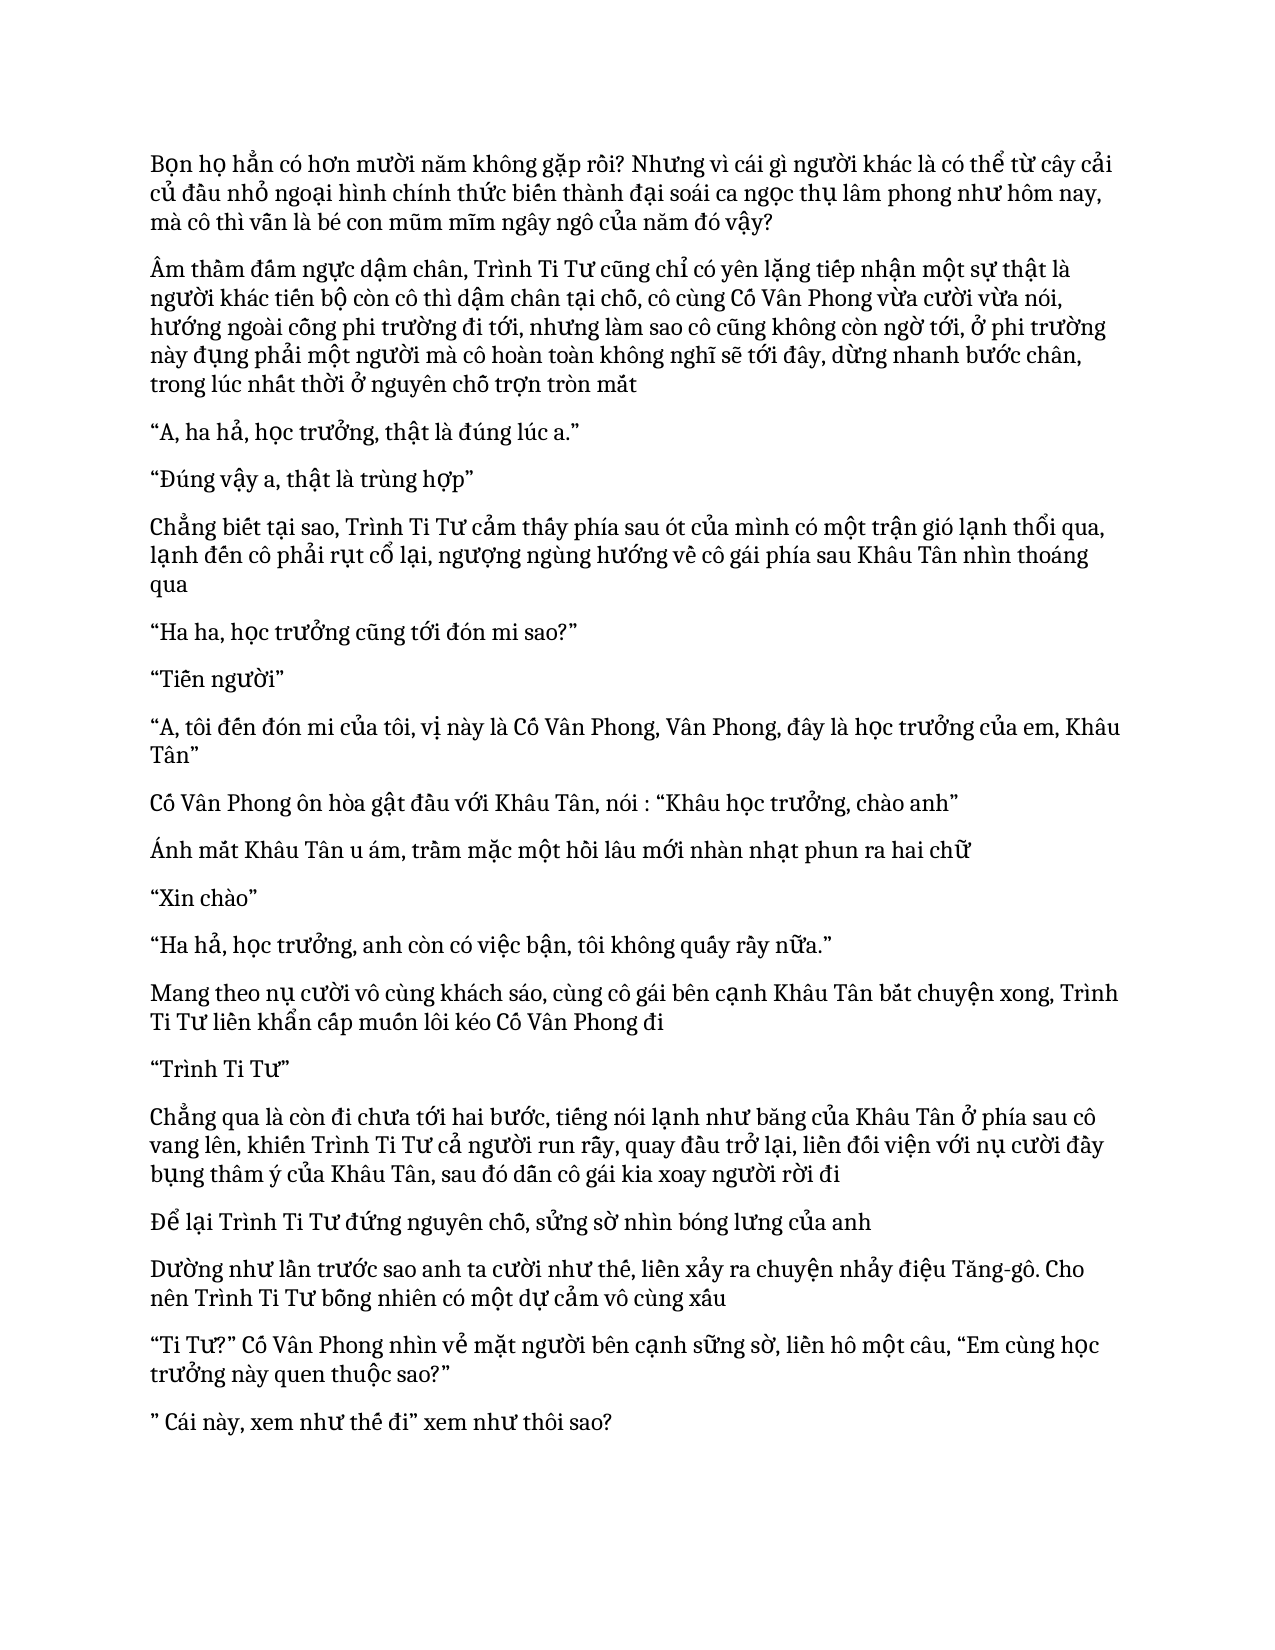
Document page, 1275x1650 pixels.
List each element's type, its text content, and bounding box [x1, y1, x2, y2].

text “Ha ha, học trưởng cũng tới đón mi sao?” [150, 617, 1125, 646]
text “Ha hả, học trưởng, anh còn có việc bận, tôi không quấy rầy nữa.” [150, 931, 1125, 960]
text “Tiễn người” [150, 665, 1125, 694]
text “Ti Tư?” Cố Vân Phong nhìn vẻ mặt người bên cạnh sững sờ, liền hô một câu, “Em cùng học trưởng này quen thuộc sao?” [150, 1331, 1125, 1389]
text “Đúng vậy a, thật là trùng hợp” [150, 465, 1125, 494]
text “Trình Ti Tư” [150, 1055, 1125, 1084]
text Âm thầm đấm ngực dậm chân, Trình Ti Tư cũng chỉ có yên lặng tiếp nhận một sự thật là người khác tiến bộ còn cô thì dậm chân tại chỗ, cô cùng Cố Vân Phong vừa cười vừa nói, hướng ngoài cỗng phi trường đi tới, nhưng làm sao cô cũng không còn ngờ tới, ở phi trường này đụng phải một người mà cô hoàn toàn không nghĩ sẽ tới đây, dừng nhanh bước chân, trong lúc nhất thời ở nguyên chỗ trợn tròn mắt [150, 255, 1125, 399]
text Dường như lần trước sao anh ta cười như thế, liền xảy ra chuyện nhảy điệu Tăng-gô. Cho nên Trình Ti Tư bỗng nhiên có một dự cảm vô cùng xấu [150, 1255, 1125, 1312]
text “A, ha hả, học trưởng, thật là đúng lúc a.” [150, 417, 1125, 446]
text Chẳng biết tại sao, Trình Ti Tư cảm thấy phía sau ót của mình có một trận gió lạnh thổi qua, lạnh đến cô phải rụt cổ lại, ngượng ngùng hướng về cô gái phía sau Khâu Tân nhìn thoáng qua [150, 512, 1125, 599]
text Để lại Trình Ti Tư đứng nguyên chỗ, sửng sờ nhìn bóng lưng của anh [150, 1207, 1125, 1236]
text Chẳng qua là còn đi chưa tới hai bước, tiếng nói lạnh như băng của Khâu Tân ở phía sau cô vang lên, khiến Trình Ti Tư cả người run rẫy, quay đầu trở lại, liền đối viện với nụ cười đầy bụng thâm ý của Khâu Tân, sau đó dẫn cô gái kia xoay người rời đi [150, 1102, 1125, 1189]
text Mang theo nụ cười vô cùng khách sáo, cùng cô gái bên cạnh Khâu Tân bắt chuyện xong, Trình Ti Tư liền khẩn cấp muốn lôi kéo Cố Vân Phong đi [150, 979, 1125, 1036]
text ” Cái này, xem như thế đi” xem như thôi sao? [150, 1407, 1125, 1436]
text Bọn họ hẳn có hơn mười năm không gặp rồi? Nhưng vì cái gì người khác là có thể từ cây cải củ đầu nhỏ ngoại hình chính thức biến thành đại soái ca ngọc thụ lâm phong như hôm nay, mà cô thì vẫn là bé con mũm mĩm ngây ngô của năm đó vậy? [150, 150, 1125, 236]
text “Xin chào” [150, 884, 1125, 912]
text “A, tôi đến đón mi của tôi, vị này là Cố Vân Phong, Vân Phong, đây là học trưởng của em, Khâu Tân” [150, 712, 1125, 770]
text Ánh mắt Khâu Tân u ám, trầm mặc một hồi lâu mới nhàn nhạt phun ra hai chữ [150, 836, 1125, 865]
text Cố Vân Phong ôn hòa gật đầu với Khâu Tân, nói : “Khâu học trưởng, chào anh” [150, 789, 1125, 817]
